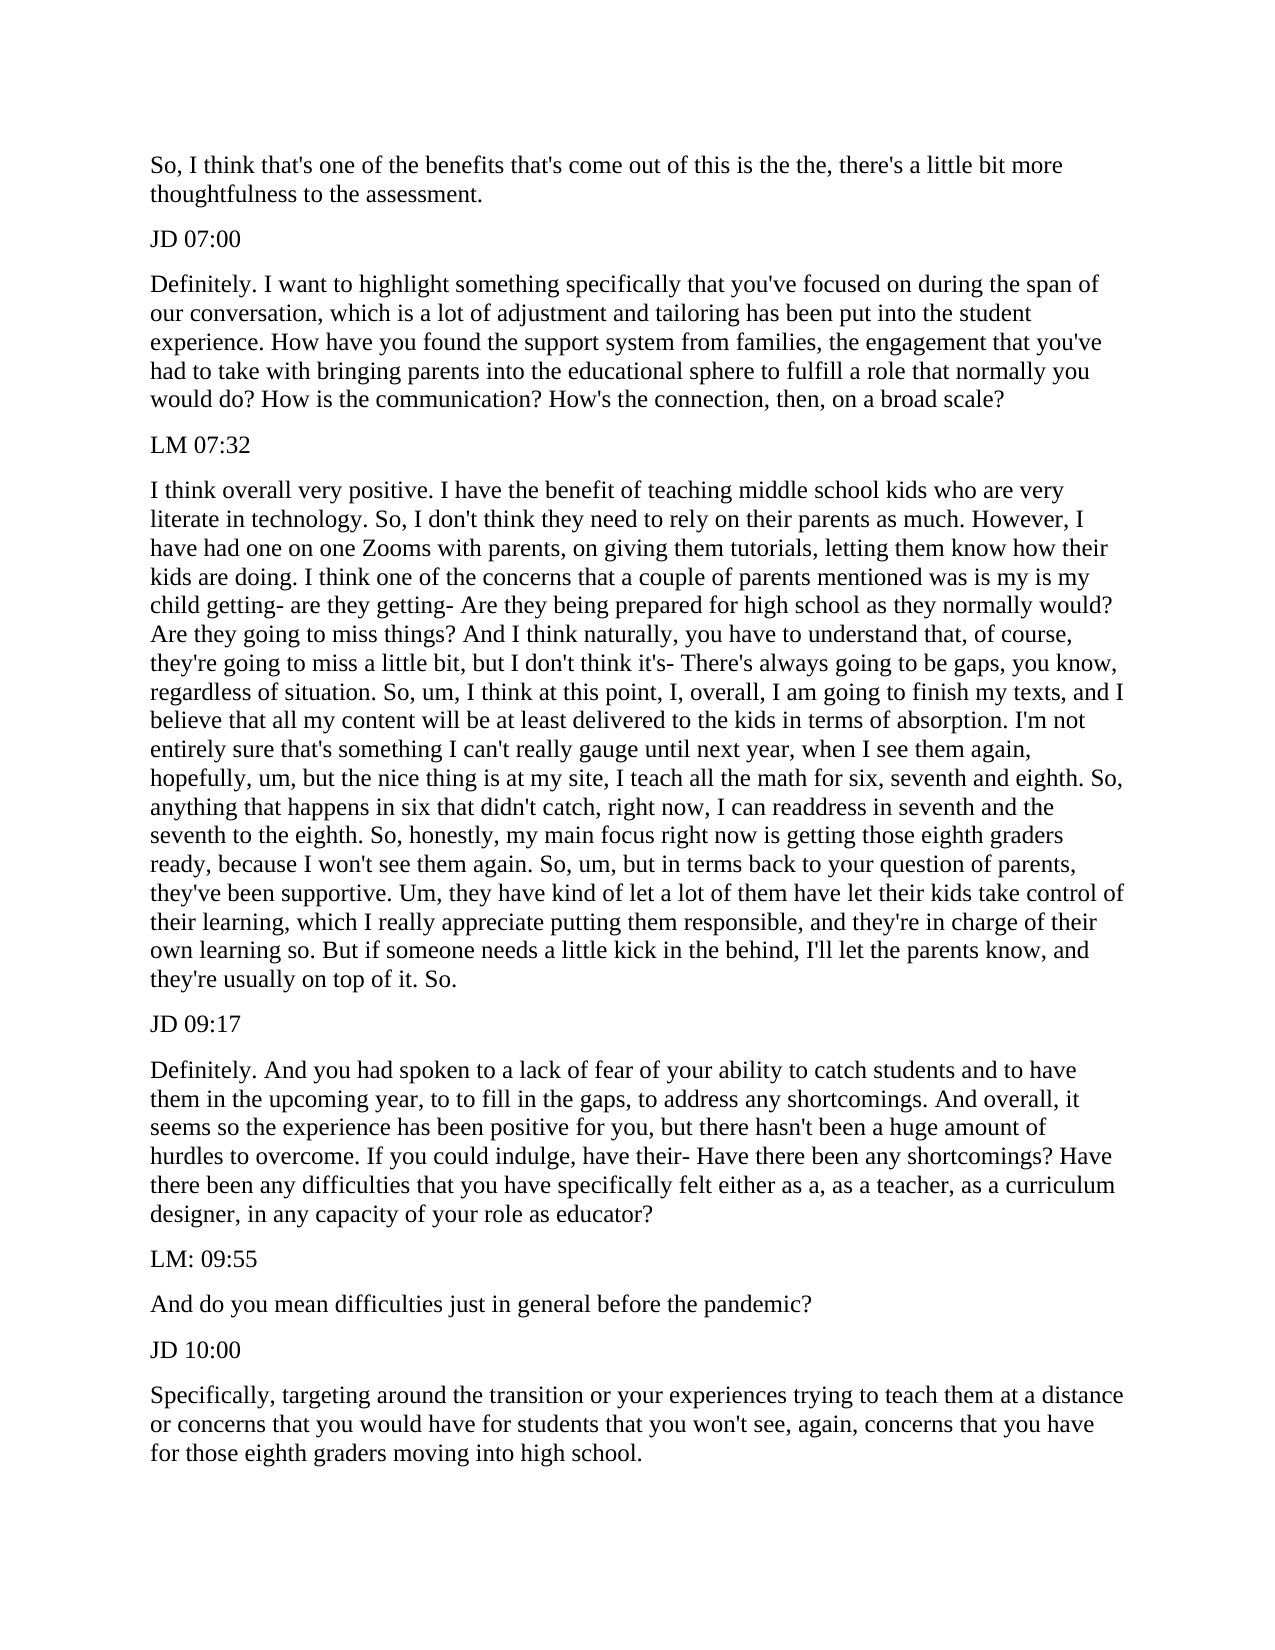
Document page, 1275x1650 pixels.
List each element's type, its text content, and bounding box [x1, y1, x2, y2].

text Definitely. And you had spoken to a lack of fear of your ability to catch students and to have them in the upcoming year, to to fill in the gaps, to address any shortcomings. And overall, it seems so the experience has been positive for you, but there hasn't been a huge amount of hurdles to overcome. If you could indulge, have their- Have there been any shortcomings? Have there been any difficulties that you have specifically felt either as a, as a teacher, as a curriculum designer, in any capacity of your role as educator? [150, 1055, 1125, 1227]
text Definitely. I want to highlight something specifically that you've focused on during the span of our conversation, which is a lot of adjustment and tailoring has been put into the student experience. How have you found the support system from families, the engagement that you've had to take with bringing parents into the educational sphere to fulfill a role that normally you would do? How is the communication? How's the connection, then, on a broad scale? [150, 269, 1125, 413]
text LM: 09:55 [150, 1244, 1125, 1273]
text I think overall very positive. I have the benefit of teaching middle school kids who are very literate in technology. So, I don't think they need to rely on their parents as much. However, I have had one on one Zooms with parents, on giving them tutorials, letting them know how their kids are doing. I think one of the concerns that a couple of parents mentioned was is my is my child getting- are they getting- Are they being prepared for high school as they normally would? Are they going to miss things? And I think naturally, you have to understand that, of course, they're going to miss a little bit, but I don't think it's- There's always going to be gaps, you know, regardless of situation. So, um, I think at this point, I, overall, I am going to finish my texts, and I believe that all my content will be at least delivered to the kids in terms of absorption. I'm not entirely sure that's something I can't really gauge until next year, when I see them again, hopefully, um, but the nice thing is at my site, I teach all the math for six, seventh and eighth. So, anything that happens in six that didn't catch, right now, I can readdress in seventh and the seventh to the eighth. So, honestly, my main focus right now is getting those eighth graders ready, because I won't see them again. So, um, but in terms back to your question of parents, they've been supportive. Um, they have kind of let a lot of them have let their kids take control of their learning, which I really appreciate putting them responsible, and they're in charge of their own learning so. But if someone needs a little kick in the behind, I'll let the parents know, and they're usually on top of it. So. [150, 475, 1125, 993]
text JD 07:00 [150, 224, 1125, 253]
text JD 10:00 [150, 1335, 1125, 1364]
text LM 07:32 [150, 430, 1125, 459]
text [150, 150, 1125, 207]
text Specifically, targeting around the transition or your experiences trying to teach them at a distance or concerns that you would have for students that you won't see, again, concerns that you have for those eighth graders moving into high school. [150, 1380, 1125, 1467]
text JD 09:17 [150, 1009, 1125, 1038]
text And do you mean difficulties just in general before the pandemic? [150, 1289, 1125, 1318]
